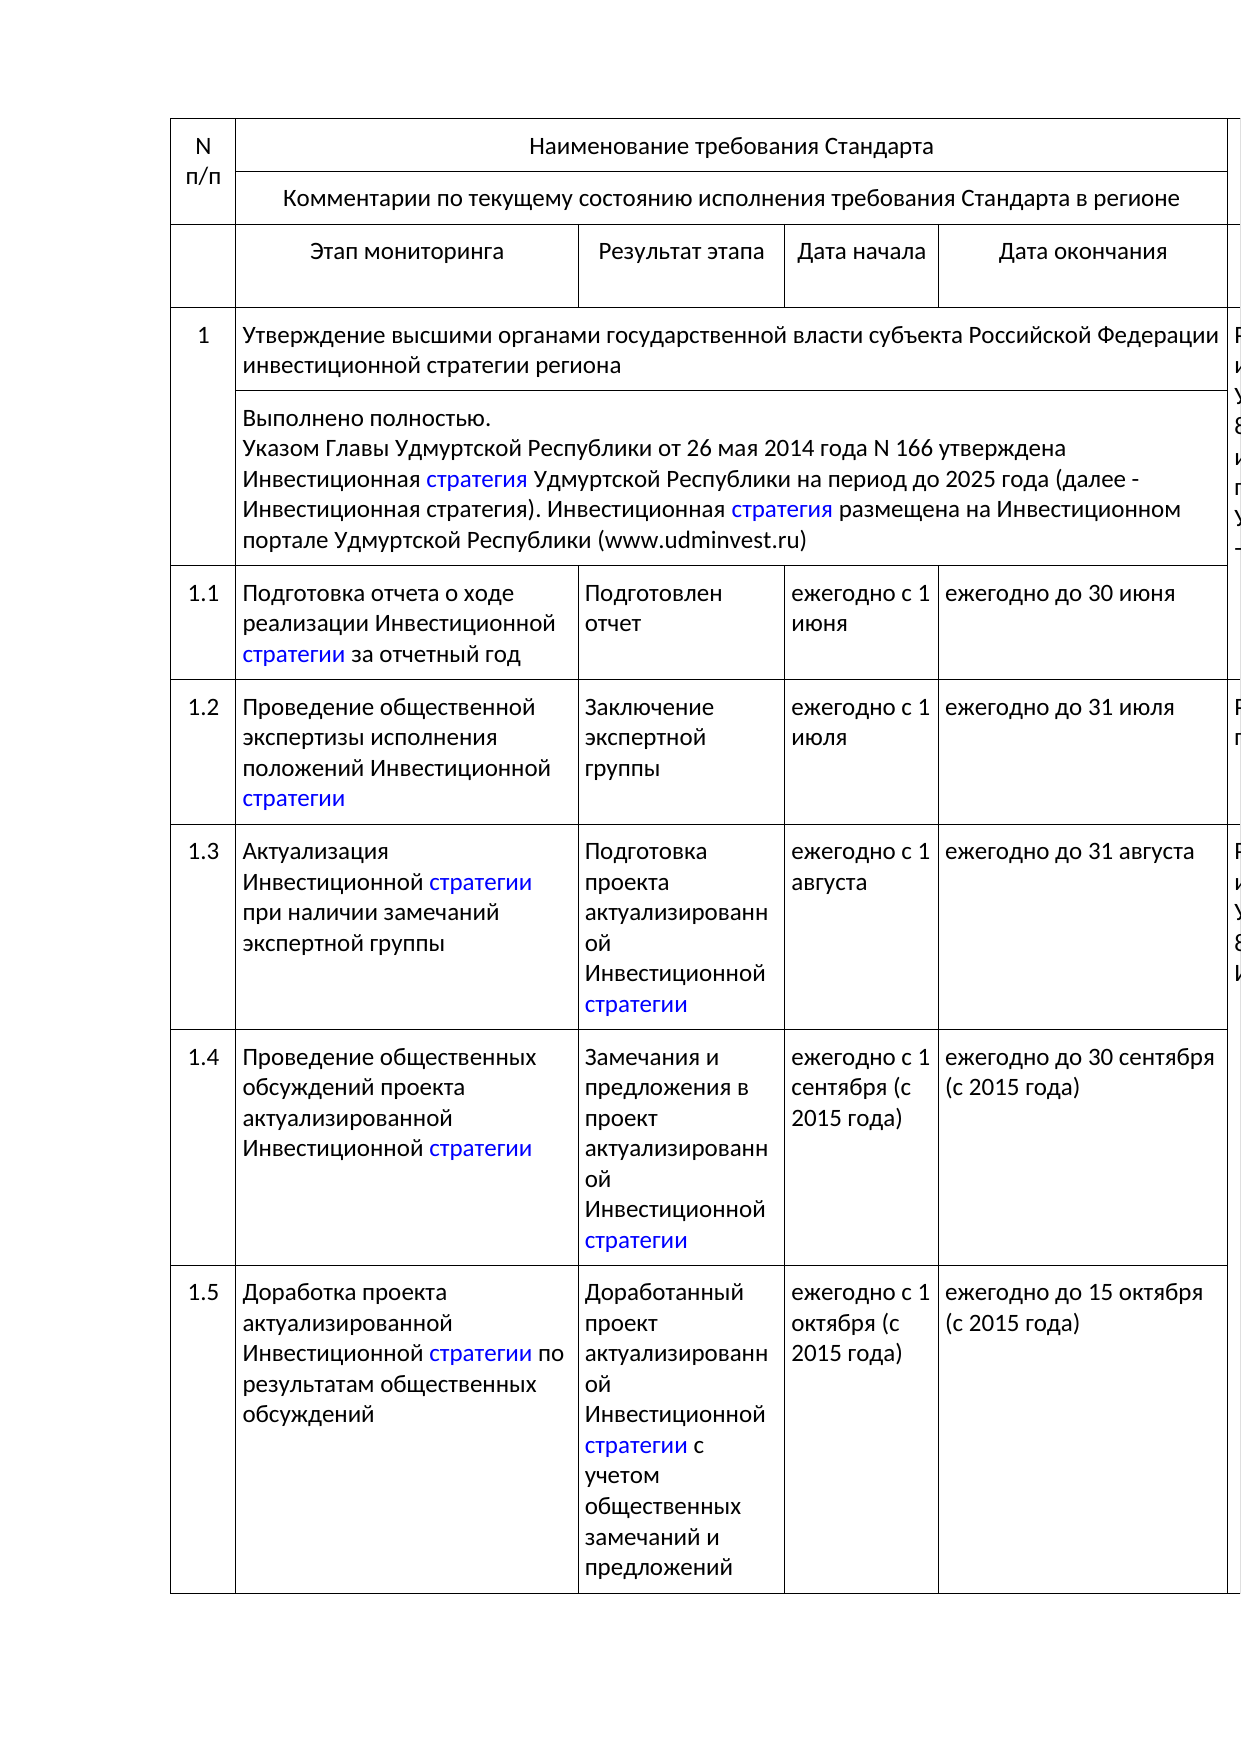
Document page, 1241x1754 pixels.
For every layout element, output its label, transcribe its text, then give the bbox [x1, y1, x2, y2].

table_cell Доработка проекта актуализированной Инвестиционной стратегии по результатам общественных обсуждений [236, 1266, 578, 1592]
table_cell Дата окончания [939, 225, 1227, 307]
table_cell 1.3 [171, 825, 235, 1029]
table_cell ежегодно с 1 июля [785, 680, 938, 823]
table_cell Комментарии по текущему состоянию исполнения требования Стандарта в регионе [236, 172, 1227, 224]
table_cell Доработанный проект актуализированной Инвестиционной стратегии с учетом общественных замечаний и предложений [579, 1266, 784, 1592]
table_cell ежегодно до 30 июня [939, 566, 1227, 679]
table_cell ежегодно до 31 августа [939, 825, 1227, 1029]
table_header Наименование требования Стандарта [236, 119, 1227, 171]
table_cell Проведение общественной экспертизы исполнения положений Инвестиционной стратегии [236, 680, 578, 823]
table_cell Подготовлен отчет [579, 566, 784, 679]
table_cell Выполнено полностью. Указом Главы Удмуртской Республики от 26 мая 2014 года N 166 утверждена Инвестиционная стратегия Удмуртской Республики на период до 2025 года (далее - Инвестиционная стратегия). Инвестиционная стратегия размещена на Инвестиционном портале Удмуртской Республики (www.udminvest.ru) [236, 391, 1227, 565]
table_cell ежегодно до 31 июля [939, 680, 1227, 823]
table_cell Актуализация Инвестиционной стратегии при наличии замечаний экспертной группы [236, 825, 578, 1029]
table_cell Подготовка проекта актуализированной Инвестиционной стратегии [579, 825, 784, 1029]
table_cell Замечания и предложения в проект актуализированной Инвестиционной стратегии [579, 1030, 784, 1265]
table_cell Дата начала [785, 225, 938, 307]
table_cell 1.1 [171, 566, 235, 679]
table_cell Утверждение высшими органами государственной власти субъекта Российской Федерации инвестиционной стратегии региона [236, 308, 1227, 390]
table_cell 1 [171, 308, 235, 565]
table_cell [171, 225, 235, 307]
table_cell 1.2 [171, 680, 235, 823]
table_cell 1.5 [171, 1266, 235, 1592]
table_cell Этап мониторинга [236, 225, 578, 307]
table_cell 1.4 [171, 1030, 235, 1265]
table_cell ежегодно с 1 сентября (с 2015 года) [785, 1030, 938, 1265]
table_cell Подготовка отчета о ходе реализации Инвестиционной стратегии за отчетный год [236, 566, 578, 679]
table_cell ежегодно до 30 сентября (с 2015 года) [939, 1030, 1227, 1265]
table_cell ежегодно с 1 июня [785, 566, 938, 679]
table_cell ежегодно с 1 октября (с 2015 года) [785, 1266, 938, 1592]
table_header N п/п [171, 119, 235, 224]
table_cell Результат этапа [579, 225, 784, 307]
table_cell ежегодно с 1 августа [785, 825, 938, 1029]
table_cell Заключение экспертной группы [579, 680, 784, 823]
table_cell Проведение общественных обсуждений проекта актуализированной Инвестиционной стратегии [236, 1030, 578, 1265]
table_cell ежегодно до 15 октября (с 2015 года) [939, 1266, 1227, 1592]
